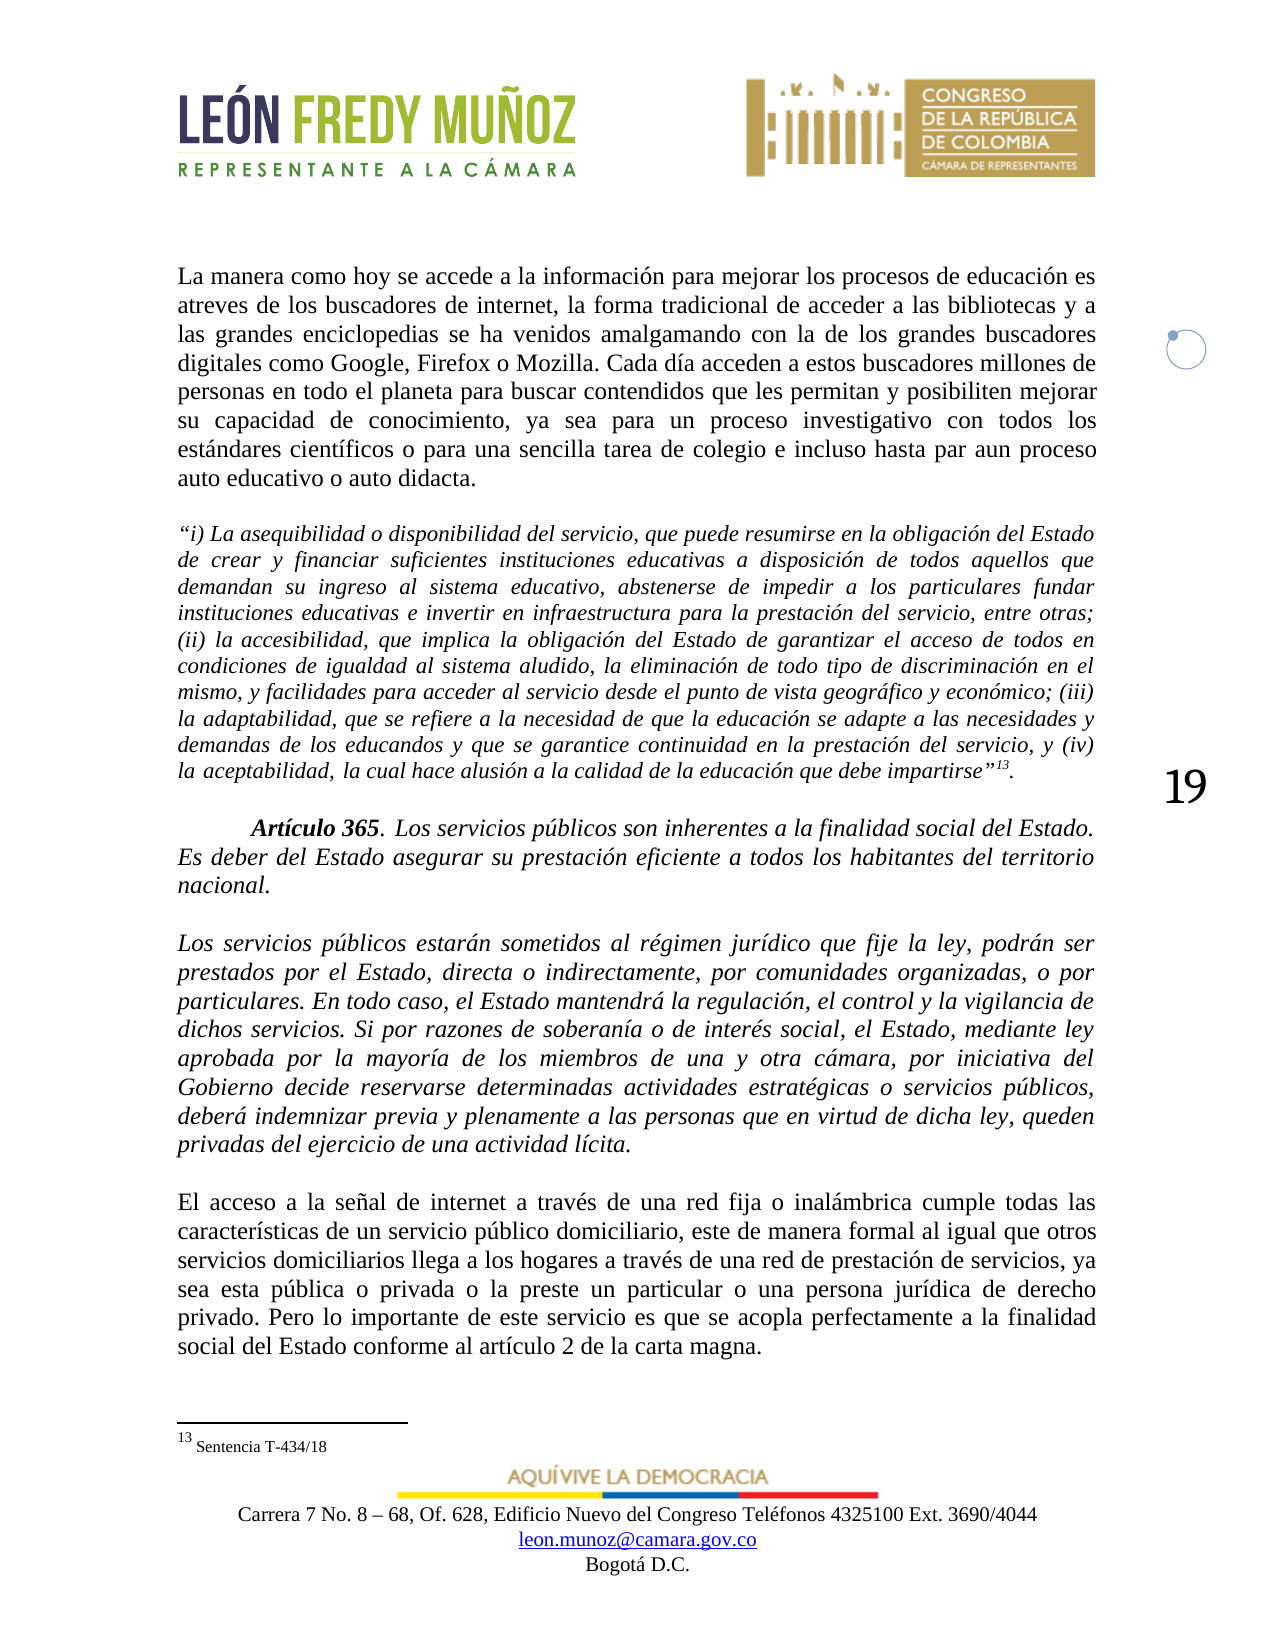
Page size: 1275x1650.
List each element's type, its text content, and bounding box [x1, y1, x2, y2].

picture [746, 73, 1096, 177]
picture [382, 1457, 893, 1502]
text Los servicios públicos estarán sometidos al régimen jurídico que fije la ley, podrán ser prestados por el Estado, directa o indirectamente, por comunidades organizadas, o por particulares. En todo caso, el Estado mantendrá la regulación, el control y la vigilancia de dichos servicios. Si por razones de soberanía o de interés social, el Estado, mediante ley aprobada por la mayoría de los miembros de una y otra cámara, por iniciativa del Gobierno decide reservarse determinadas actividades estratégicas o servicios públicos, deberá indemnizar previa y plenamente a las personas que en virtud de dicha ley, queden privadas del ejercicio de una actividad lícita. [177, 928, 1098, 1158]
text Artículo 365. Los servicios públicos son inherentes a la finalidad social del Estado. Es deber del Estado asegurar su prestación eficiente a todos los habitantes del territorio nacional. [177, 813, 1098, 899]
picture [177, 85, 576, 177]
text La manera como hoy se accede a la información para mejorar los procesos de educación es atreves de los buscadores de internet, la forma tradicional de acceder a las bibliotecas y a las grandes enciclopedias se ha venidos amalgamando con la de los grandes buscadores digitales como Google, Firefox o Mozilla. Cada día acceden a estos buscadores millones de personas en todo el planeta para buscar contendidos que les permitan y posibiliten mejorar su capacidad de conocimiento, ya sea para un proceso investigativo con todos los estándares científicos o para una sencilla tarea de colegio e incluso hasta par aun proceso auto educativo o auto didacta. [177, 261, 1098, 491]
text El acceso a la señal de internet a través de una red fija o inalámbrica cumple todas las características de un servicio público domiciliario, este de manera formal al igual que otros servicios domiciliarios llega a los hogares a través de una red de prestación de servicios, ya sea esta pública o privada o la preste un particular o una persona jurídica de derecho privado. Pero lo importante de este servicio es que se acopla perfectamente a la finalidad social del Estado conforme al artículo 2 de la carta magna. [177, 1187, 1098, 1360]
text “i) La asequibilidad o disponibilidad del servicio, que puede resumirse en la obligación del Estado de crear y financiar suficientes instituciones educativas a disposición de todos aquellos que demandan su ingreso al sistema educativo, abstenerse de impedir a los particulares fundar instituciones educativas e invertir en infraestructura para la prestación del servicio, entre otras; (ii) la accesibilidad, que implica la obligación del Estado de garantizar el acceso de todos en condiciones de igualdad al sistema aludido, la eliminación de todo tipo de discriminación en el mismo, y facilidades para acceder al servicio desde el punto de vista geográfico y económico; (iii) la adaptabilidad, que se refiere a la necesidad de que la educación se adapte a las necesidades y demandas de los educandos y que se garantice continuidad en la prestación del servicio, y (iv) la aceptabilidad, la cual hace alusión a la calidad de la educación que debe impartirse”. [177, 520, 1098, 784]
